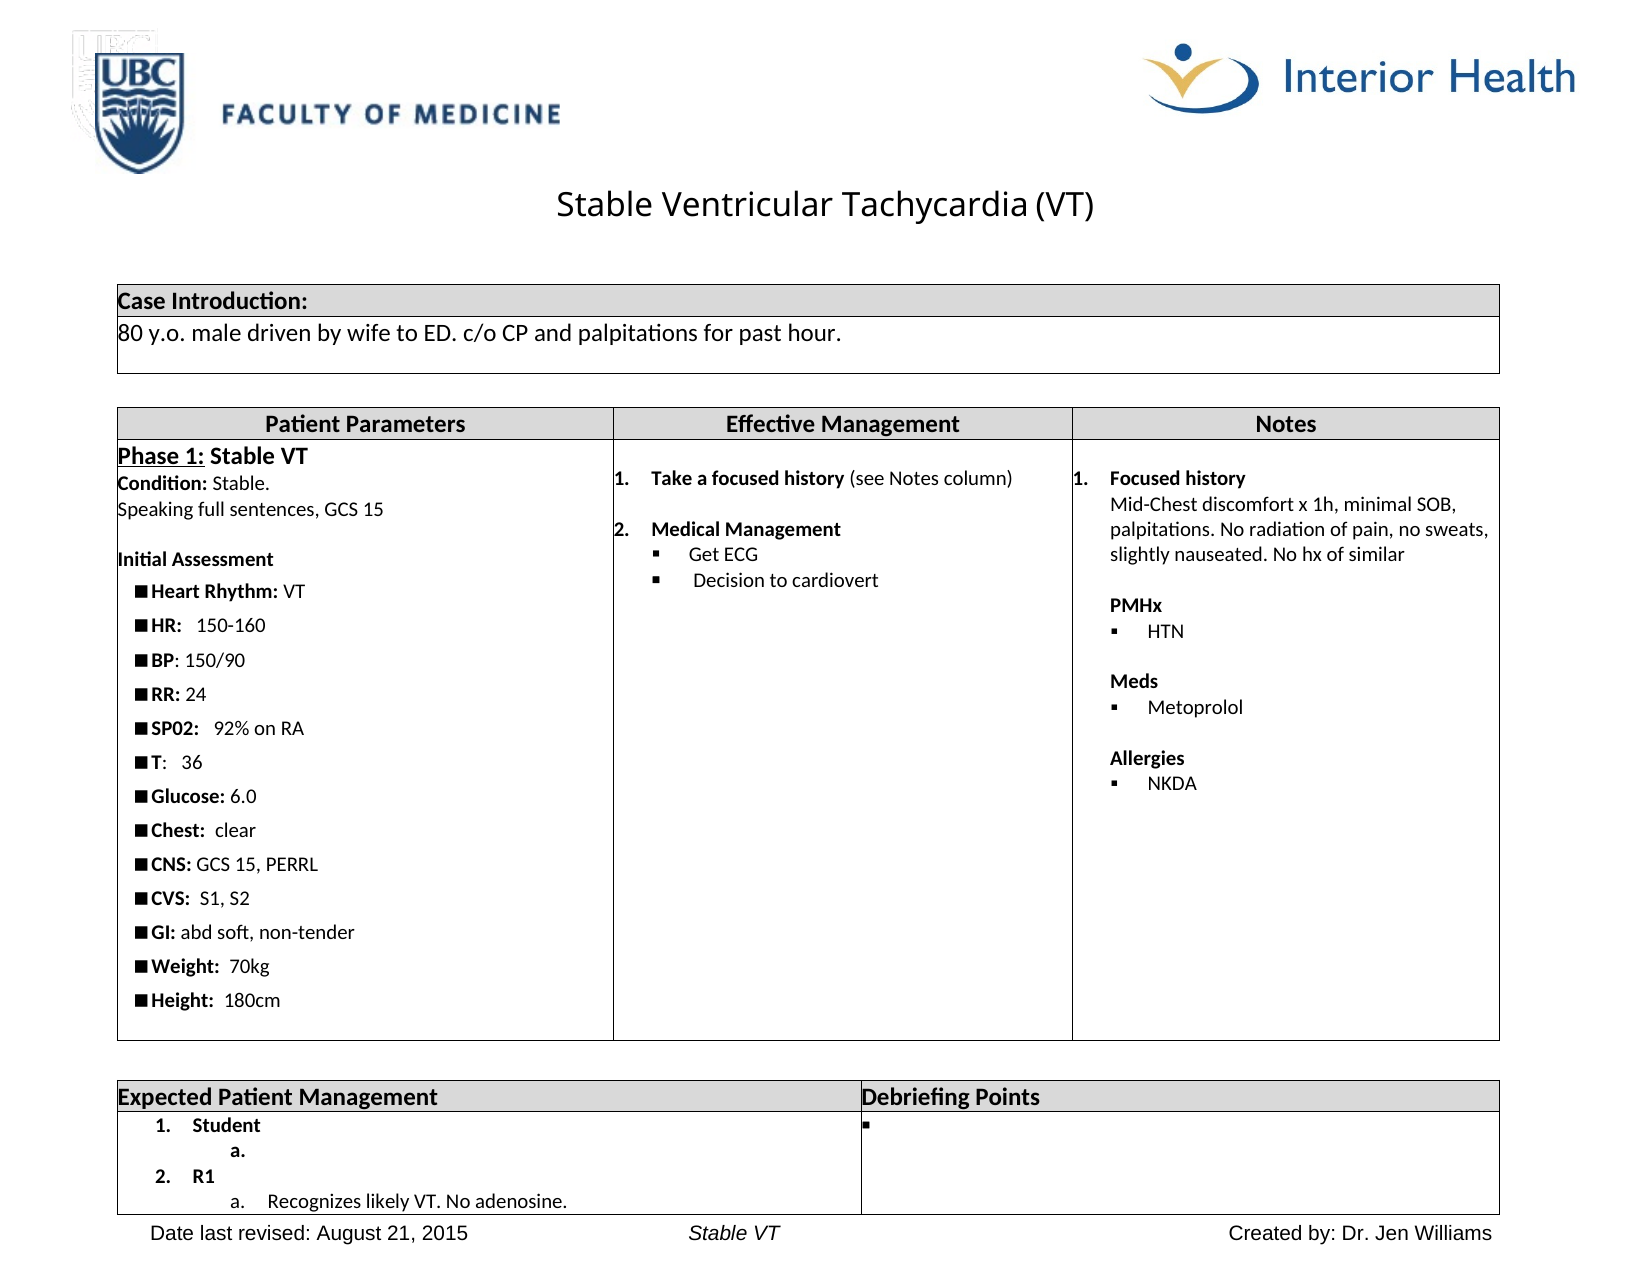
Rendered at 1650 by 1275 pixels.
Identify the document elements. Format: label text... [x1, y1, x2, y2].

picture [70, 28, 560, 174]
table_cell Focused history Mid-Chest discomfort x 1h, minimal SOB, palpitations. No radiation of pain, no sweats, slightly nauseated. No hx of similar PMHx HTN Meds Metoprolol Allergies NKDA [1073, 440, 1499, 1040]
table_header Notes [1073, 408, 1499, 439]
table_header Patient Parameters [118, 408, 613, 439]
table_header Effective Management [614, 408, 1072, 439]
table_header Debriefing Points [862, 1081, 1499, 1111]
table_header Case Introduction: [118, 285, 1499, 316]
table_cell 80 y.o. male driven by wife to ED. c/o CP and palpitations for past hour. [118, 317, 1499, 373]
table_cell Student R1 Recognizes likely VT. No adenosine. Senior IM resident [118, 1112, 861, 1214]
table_header Expected Patient Management [118, 1081, 861, 1111]
table_cell Phase 1: Stable VT Condition: Stable. Speaking full sentences, GCS 15 Initial Assessment Heart Rhythm: VT HR: 150-160 BP: 150/90 RR: 24 SP02: 92% on RA T: 36 Glucose: 6.0 Chest: clear CNS: GCS 15, PERRL CVS: S1, S2 GI: abd soft, non-tender Weight: 70kg Height: 180cm [118, 440, 613, 1040]
table_cell Take a focused history (see Notes column) Medical Management Get ECG Decision to cardiovert [614, 440, 1072, 1040]
table_cell [862, 1112, 1499, 1214]
picture [1121, 28, 1594, 128]
